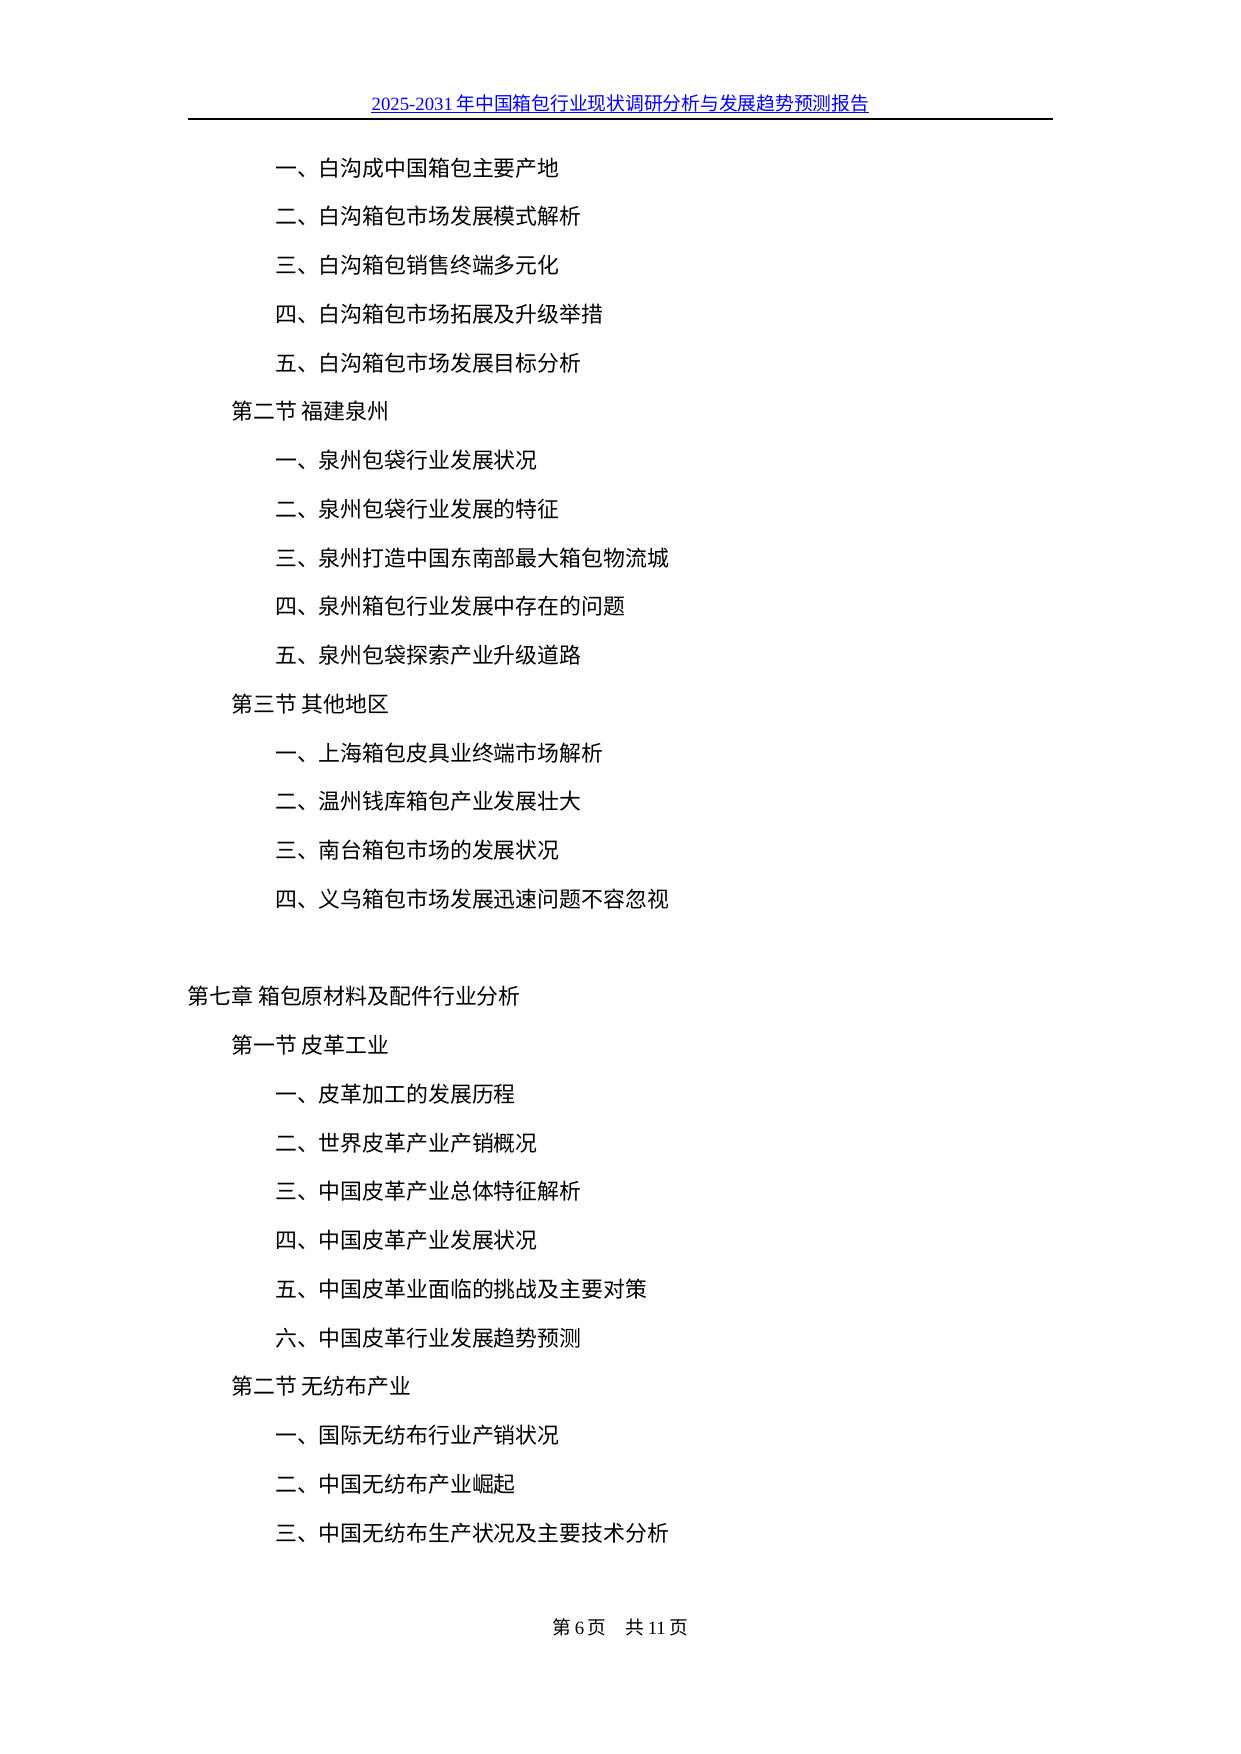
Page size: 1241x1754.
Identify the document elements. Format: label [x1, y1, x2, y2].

text [187, 150, 1053, 1548]
